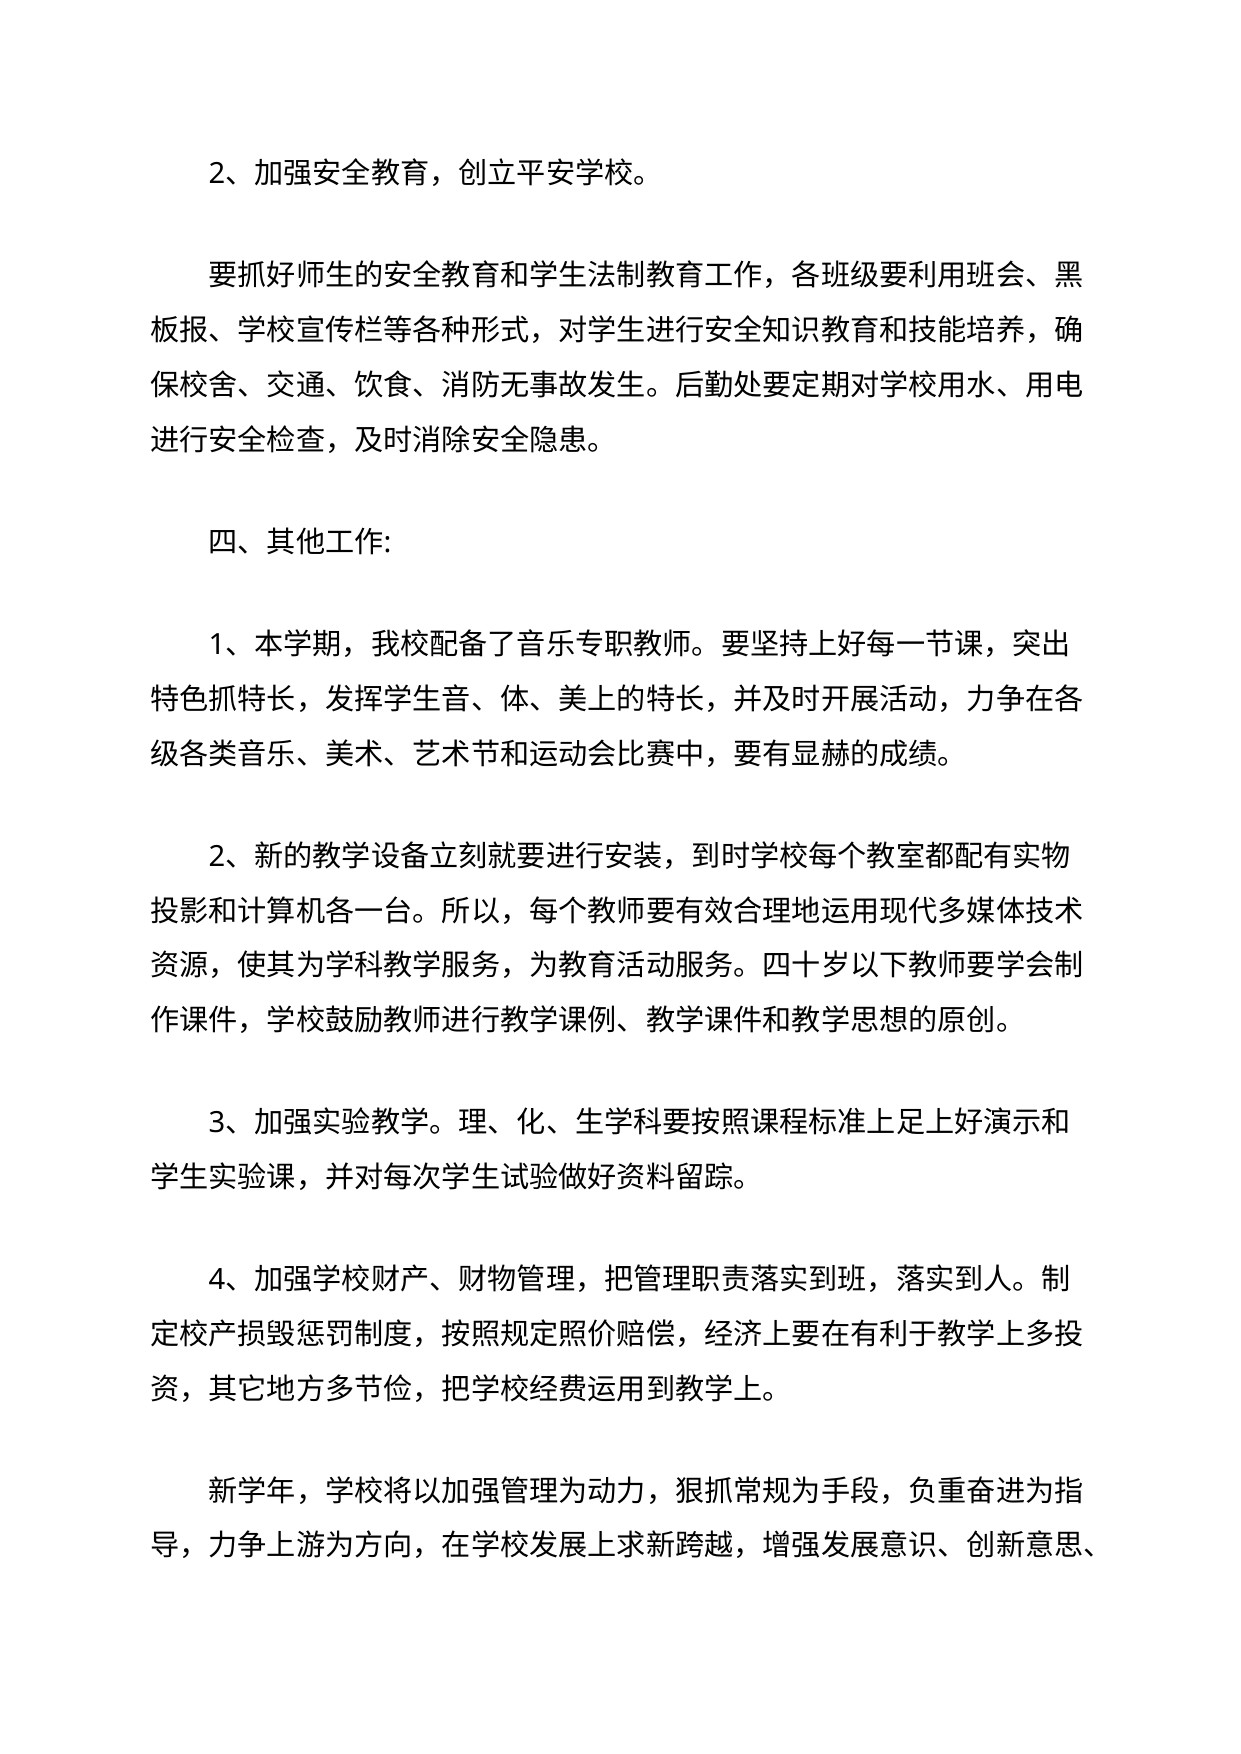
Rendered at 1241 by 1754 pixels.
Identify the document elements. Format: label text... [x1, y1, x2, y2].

text 3、加强实验教学。理、化、生学科要按照课程标准上足上好演示和学生实验课，并对每次学生试验做好资料留踪。 [150, 1099, 1090, 1196]
text 要抓好师生的安全教育和学生法制教育工作，各班级要利用班会、黑板报、学校宣传栏等各种形式，对学生进行安全知识教育和技能培养，确保校舍、交通、饮食、消防无事故发生。后勤处要定期对学校用水、用电进行安全检查，及时消除安全隐患。 [150, 252, 1090, 459]
text 2、加强安全教育，创立平安学校。 [150, 150, 1090, 192]
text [150, 1467, 1090, 1564]
text 2、新的教学设备立刻就要进行安装，到时学校每个教室都配有实物投影和计算机各一台。所以，每个教师要有效合理地运用现代多媒体技术资源，使其为学科教学服务，为教育活动服务。四十岁以下教师要学会制作课件，学校鼓励教师进行教学课例、教学课件和教学思想的原创。 [150, 832, 1090, 1039]
text 四、其他工作: [150, 518, 1090, 561]
text 4、加强学校财产、财物管理，把管理职责落实到班，落实到人。制定校产损毁惩罚制度，按照规定照价赔偿，经济上要在有利于教学上多投资，其它地方多节俭，把学校经费运用到教学上。 [150, 1255, 1090, 1408]
text 1、本学期，我校配备了音乐专职教师。要坚持上好每一节课，突出特色抓特长，发挥学生音、体、美上的特长，并及时开展活动，力争在各级各类音乐、美术、艺术节和运动会比赛中，要有显赫的成绩。 [150, 620, 1090, 773]
